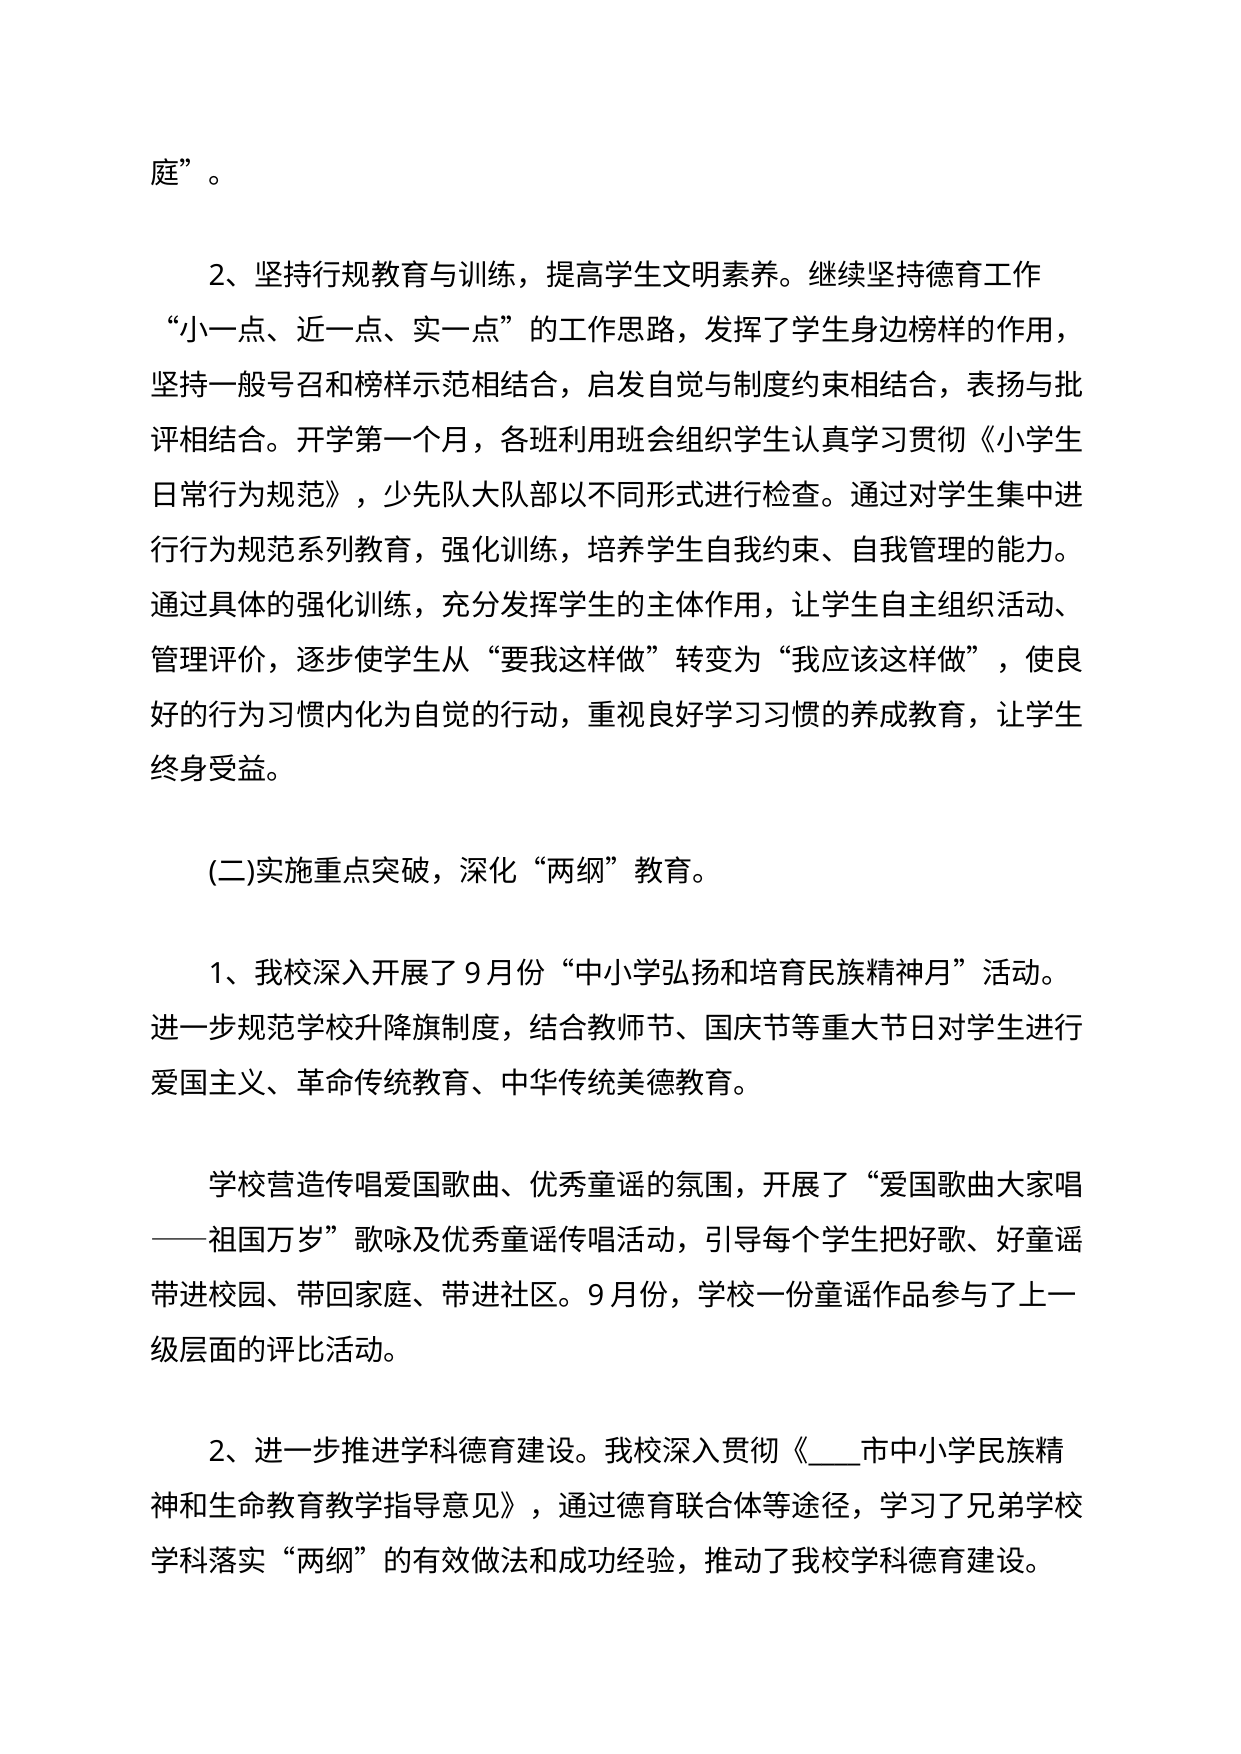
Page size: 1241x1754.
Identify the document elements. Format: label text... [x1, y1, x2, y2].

text 1、我校深入开展了9月份“中小学弘扬和培育民族精神月”活动。进一步规范学校升降旗制度，结合教师节、国庆节等重大节日对学生进行爱国主义、革命传统教育、中华传统美德教育。 [150, 950, 1090, 1102]
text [150, 150, 1090, 192]
text 2、进一步推进学科德育建设。我校深入贯彻《____市中小学民族精神和生命教育教学指导意见》，通过德育联合体等途径，学习了兄弟学校学科落实“两纲”的有效做法和成功经验，推动了我校学科德育建设。 [150, 1428, 1090, 1580]
text 2、坚持行规教育与训练，提高学生文明素养。继续坚持德育工作“小一点、近一点、实一点”的工作思路，发挥了学生身边榜样的作用，坚持一般号召和榜样示范相结合，启发自觉与制度约束相结合，表扬与批评相结合。开学第一个月，各班利用班会组织学生认真学习贯彻《小学生日常行为规范》，少先队大队部以不同形式进行检查。通过对学生集中进行行为规范系列教育，强化训练，培养学生自我约束、自我管理的能力。通过具体的强化训练，充分发挥学生的主体作用，让学生自主组织活动、管理评价，逐步使学生从“要我这样做”转变为“我应该这样做”，使良好的行为习惯内化为自觉的行动，重视良好学习习惯的养成教育，让学生终身受益。 [150, 252, 1090, 788]
text 学校营造传唱爱国歌曲、优秀童谣的氛围，开展了“爱国歌曲大家唱——祖国万岁”歌咏及优秀童谣传唱活动，引导每个学生把好歌、好童谣带进校园、带回家庭、带进社区。9月份，学校一份童谣作品参与了上一级层面的评比活动。 [150, 1161, 1090, 1368]
text (二)实施重点突破，深化“两纲”教育。 [150, 848, 1090, 890]
